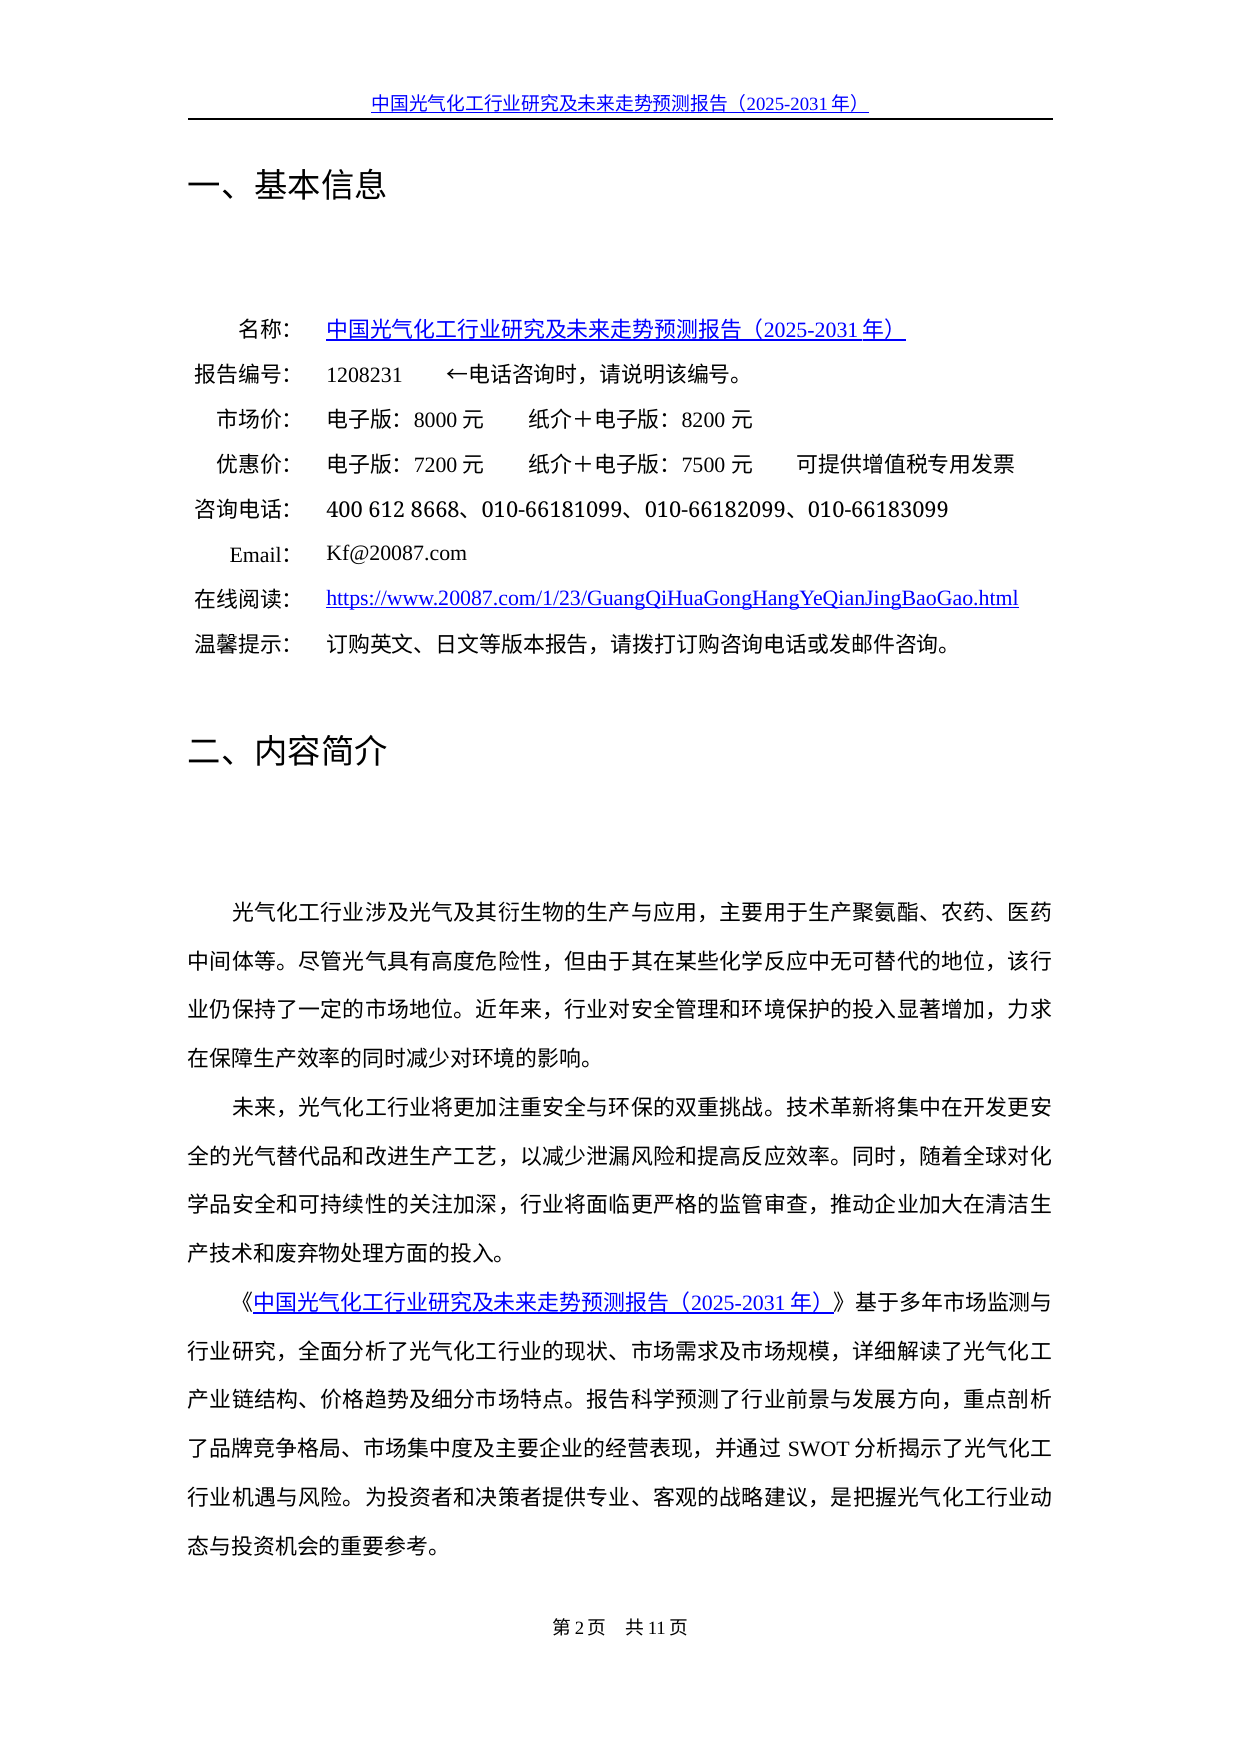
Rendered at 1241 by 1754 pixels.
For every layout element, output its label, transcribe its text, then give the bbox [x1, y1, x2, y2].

table_header 名称： [167, 312, 315, 357]
table_cell 报告编号： [167, 357, 315, 402]
table_cell 市场价： [167, 402, 315, 447]
table_cell 咨询电话： [167, 492, 315, 537]
table_cell [315, 582, 1073, 627]
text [187, 894, 1053, 1561]
table_cell 400 612 8668、010-66181099、010-66182099、010-66183099 [315, 492, 1073, 537]
table_cell 温馨提示： [167, 627, 315, 672]
table_cell 电子版：7200 元 纸介＋电子版：7500 元 可提供增值税专用发票 [315, 447, 1073, 492]
table_cell 1208231 ←电话咨询时，请说明该编号。 [315, 357, 1073, 402]
title 二、内容简介 [187, 717, 1053, 782]
title 一、基本信息 [187, 150, 1053, 215]
table_cell 订购英文、日文等版本报告，请拨打订购咨询电话或发邮件咨询。 [315, 627, 1073, 672]
table_cell 电子版：8000 元 纸介＋电子版：8200 元 [315, 402, 1073, 447]
table_cell Kf@20087.com [315, 537, 1073, 582]
table_cell 优惠价： [167, 447, 315, 492]
table_header 中国光气化工行业研究及未来走势预测报告（2025-2031年） [315, 312, 1073, 357]
table_cell Email： [167, 537, 315, 582]
table_cell 在线阅读： [167, 582, 315, 627]
